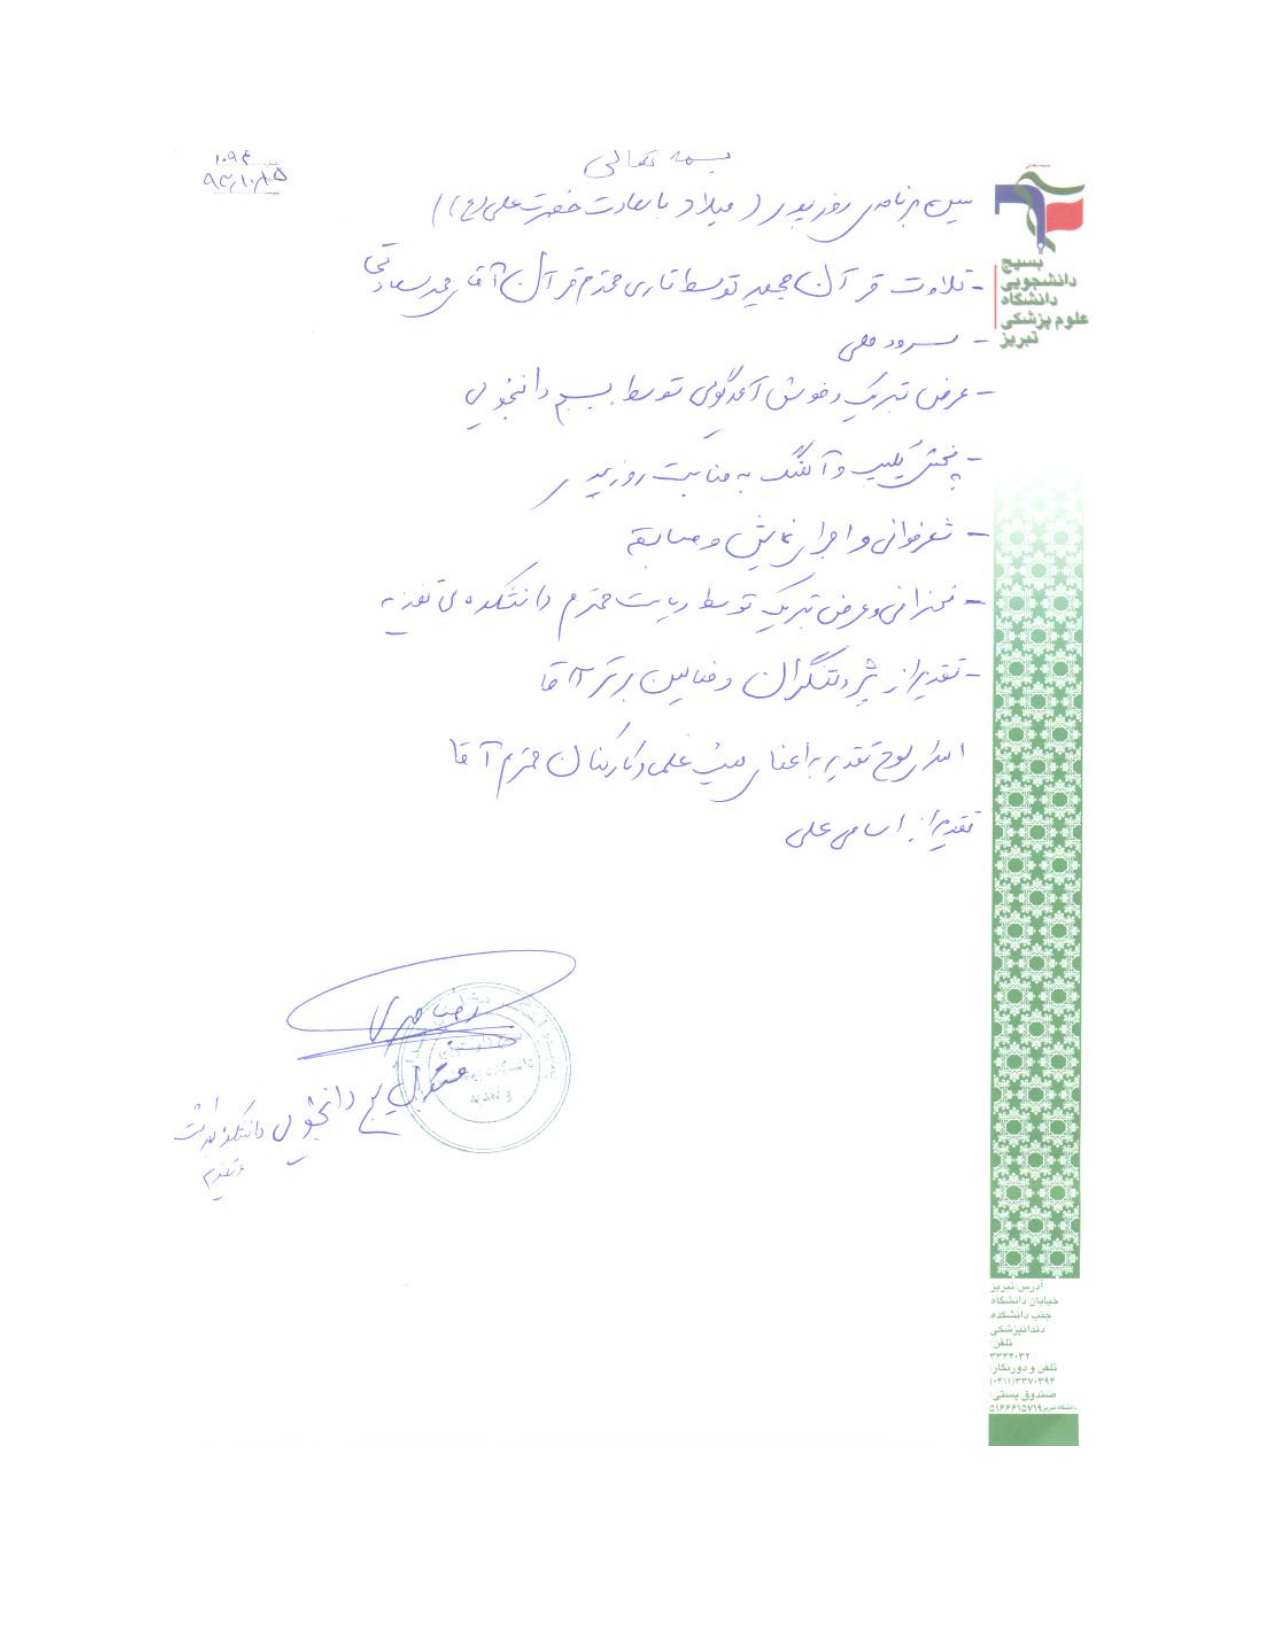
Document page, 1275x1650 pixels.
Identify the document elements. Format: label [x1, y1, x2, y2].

picture [174, 150, 1101, 1446]
